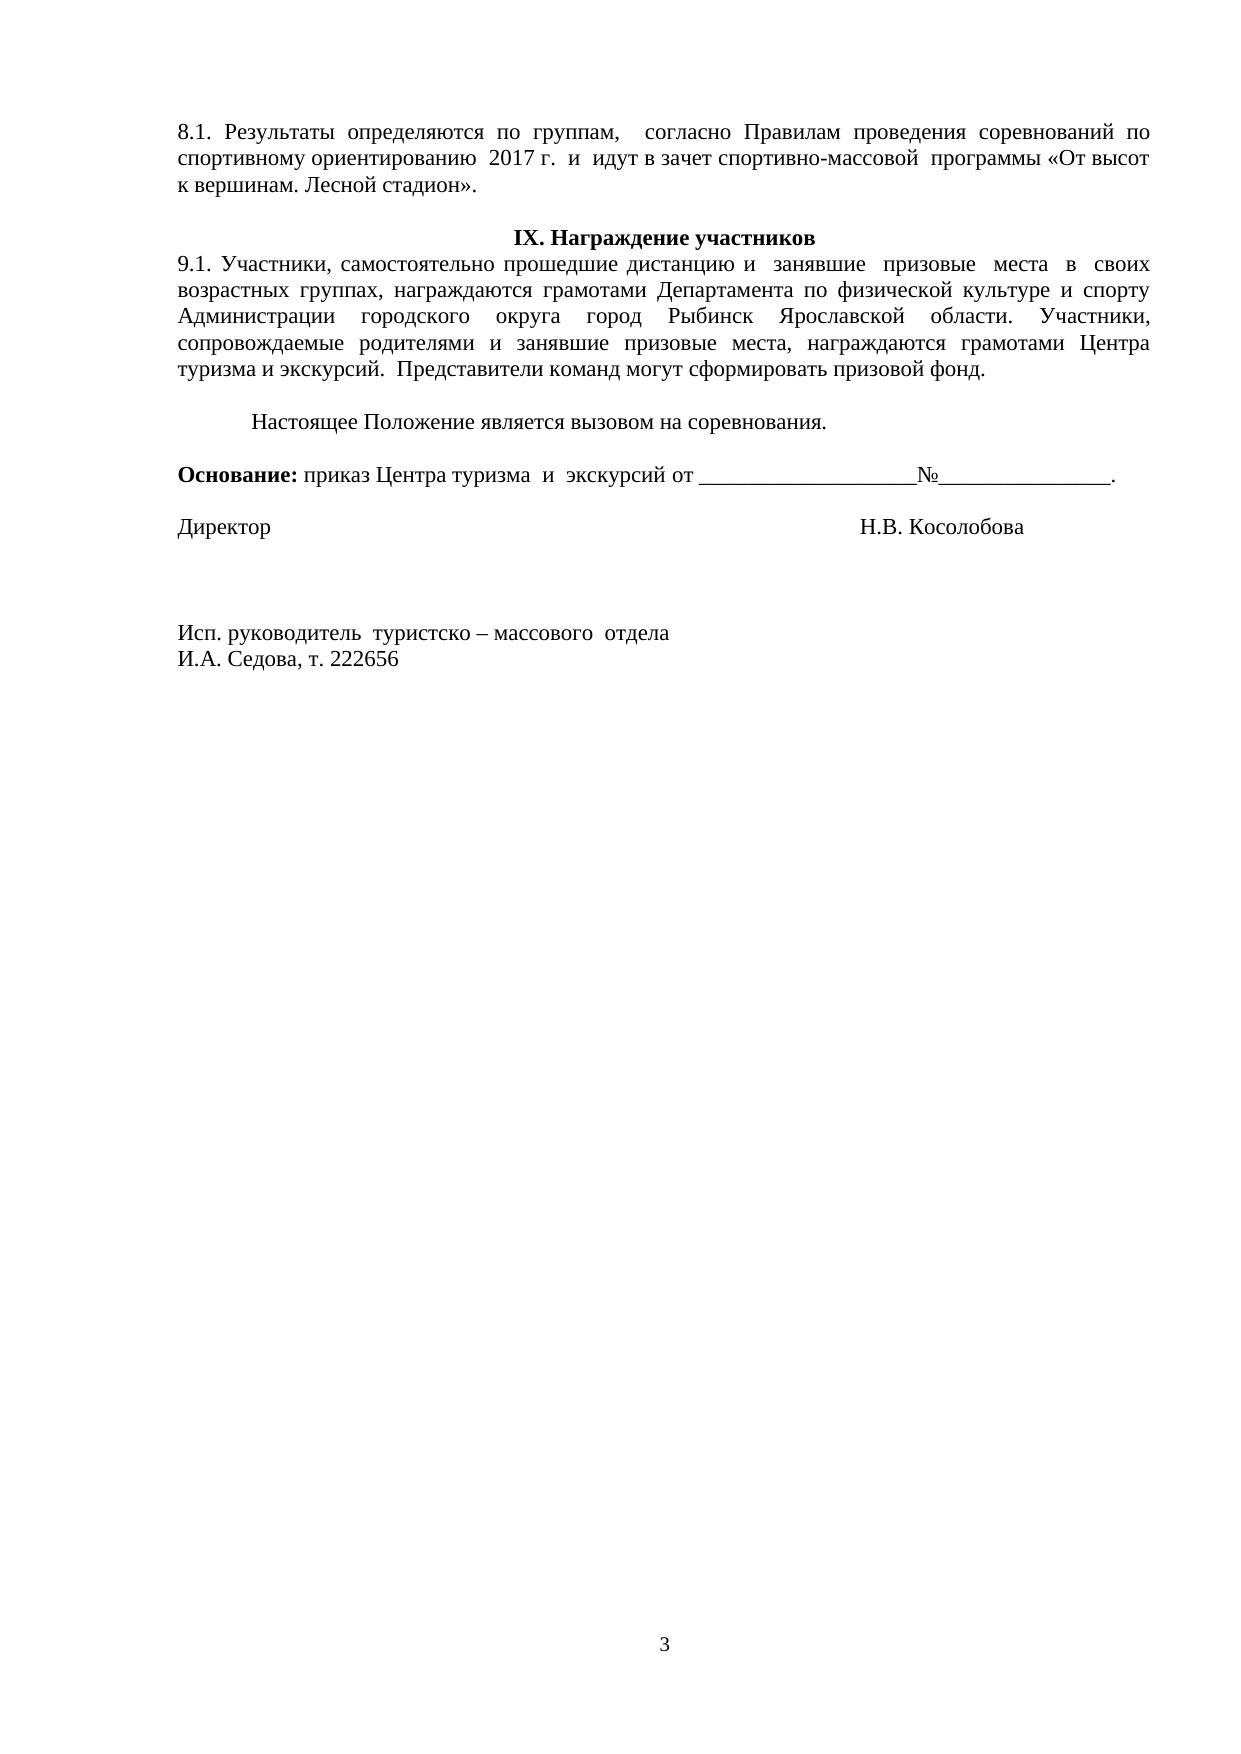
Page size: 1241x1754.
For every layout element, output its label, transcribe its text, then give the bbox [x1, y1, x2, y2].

text IX. Награждение участников [177, 223, 1152, 250]
text 9.1. Участники, самостоятельно прошедшие дистанцию и занявшие призовые места в своих возрастных группах, награждаются грамотами Департамента по физической культуре и спорту Администрации городского округа город Рыбинск Ярославской области. Участники, сопровождаемые родителями и занявшие призовые места, награждаются грамотами Центра туризма и экскурсий. Представители команд могут сформировать призовой фонд. [177, 250, 1152, 382]
text 8.1. Результаты определяются по группам, согласно Правилам проведения соревнований по спортивному ориентированию 2017 г. и идут в зачет спортивно-массовой программы «От высот к вершинам. Лесной стадион». [177, 118, 1152, 197]
text И.А. Седова, т. 222656 [177, 645, 1152, 672]
text Директор Н.В. Косолобова [177, 513, 1152, 540]
text Основание: приказ Центра туризма и экскурсий от ___________________№_______________. [177, 461, 1152, 487]
text Исп. руководитель туристско – массового отдела [177, 619, 1152, 645]
text Настоящее Положение является вызовом на соревнования. [177, 408, 1152, 434]
